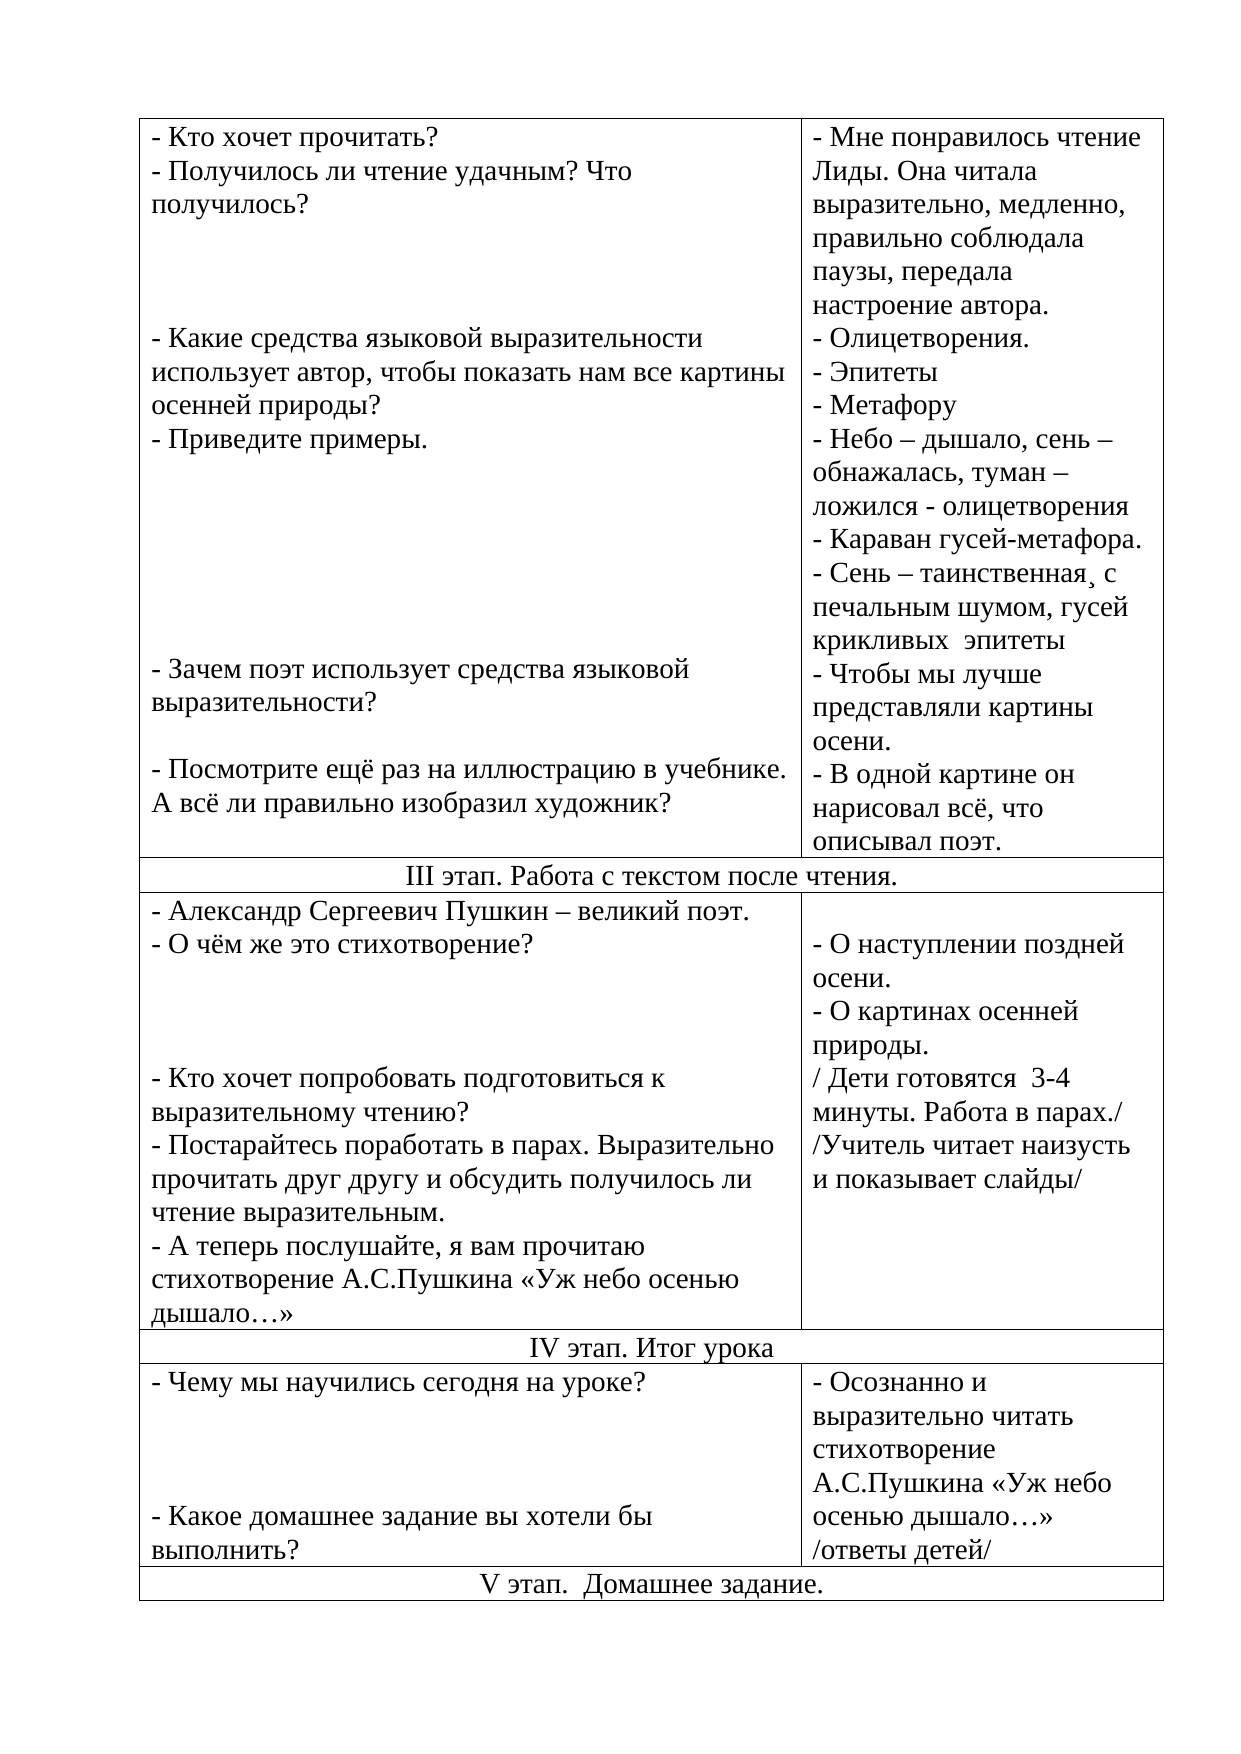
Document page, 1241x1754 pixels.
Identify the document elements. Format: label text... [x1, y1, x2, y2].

table_cell - О наступлении поздней осени. - О картинах осенней природы. / Дети готовятся 3-4 минуты. Работа в парах./ /Учитель читает наизусть и показывает слайды/ [802, 893, 1163, 1329]
table_cell V этап. Домашнее задание. [140, 1567, 1163, 1600]
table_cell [140, 119, 801, 857]
table_cell ΙΙΙ этап. Работа с текстом после чтения. [140, 858, 1163, 892]
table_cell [802, 119, 1163, 857]
table_cell ΙV этап. Итог урока [140, 1330, 1163, 1363]
table_cell - Александр Сергеевич Пушкин – великий поэт. - О чём же это стихотворение? - Кто хочет попробовать подготовиться к выразительному чтению? - Постарайтесь поработать в парах. Выразительно прочитать друг другу и обсудить получилось ли чтение выразительным. - А теперь послушайте, я вам прочитаю стихотворение А.С.Пушкина «Уж небо осенью дышало…» [140, 893, 801, 1329]
table_cell - Чему мы научились сегодня на уроке? - Какое домашнее задание вы хотели бы выполнить? [140, 1364, 801, 1566]
table_cell - Осознанно и выразительно читать стихотворение А.С.Пушкина «Уж небо осенью дышало…» /ответы детей/ [802, 1364, 1163, 1566]
